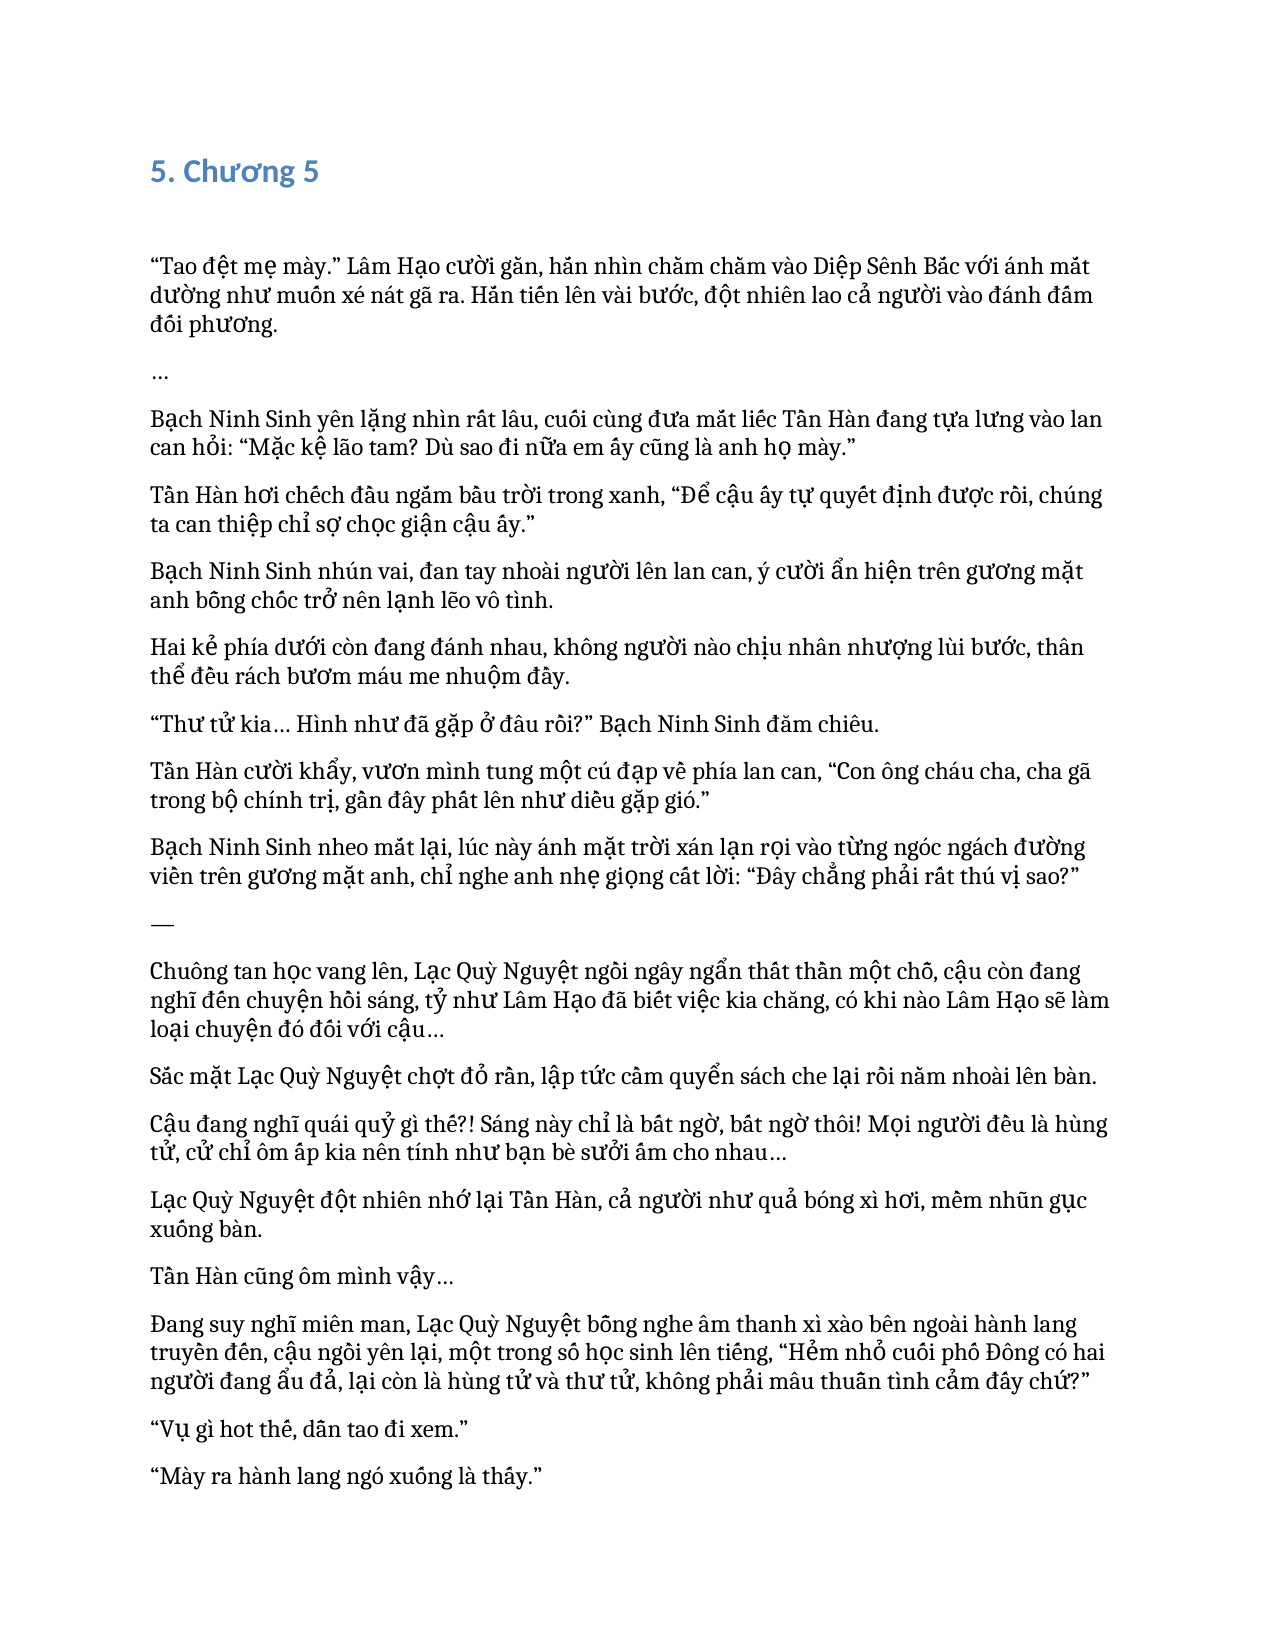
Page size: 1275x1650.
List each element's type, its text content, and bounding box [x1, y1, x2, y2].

text Đang suy nghĩ miên man, Lạc Quỳ Nguyệt bỗng nghe âm thanh xì xào bên ngoài hành lang truyền đến, cậu ngồi yên lại, một trong số học sinh lên tiếng, “Hẻm nhỏ cuối phố Đông có hai người đang ẩu đả, lại còn là hùng tử và thư tử, không phải mâu thuẫn tình cảm đấy chứ?” [150, 1309, 1125, 1396]
text Tần Hàn cũng ôm mình vậy… [150, 1262, 1125, 1291]
text Chuông tan học vang lên, Lạc Quỳ Nguyệt ngồi ngây ngẩn thất thần một chỗ, cậu còn đang nghĩ đến chuyện hồi sáng, tỷ như Lâm Hạo đã biết việc kia chăng, có khi nào Lâm Hạo sẽ làm loại chuyện đó đối với cậu… [150, 957, 1125, 1043]
text Bạch Ninh Sinh nhún vai, đan tay nhoài người lên lan can, ý cười ẩn hiện trên gương mặt anh bỗng chốc trở nên lạnh lẽo vô tình. [150, 557, 1125, 614]
text Bạch Ninh Sinh yên lặng nhìn rất lâu, cuối cùng đưa mắt liếc Tần Hàn đang tựa lưng vào lan can hỏi: “Mặc kệ lão tam? Dù sao đi nữa em ấy cũng là anh họ mày.” [150, 404, 1125, 462]
text Bạch Ninh Sinh nheo mắt lại, lúc này ánh mặt trời xán lạn rọi vào từng ngóc ngách đường viền trên gương mặt anh, chỉ nghe anh nhẹ giọng cất lời: “Đây chẳng phải rất thú vị sao?” [150, 833, 1125, 891]
text Cậu đang nghĩ quái quỷ gì thế?! Sáng này chỉ là bất ngờ, bất ngờ thôi! Mọi người đều là hùng tử, cử chỉ ôm ấp kia nên tính như bạn bè sưởi ấm cho nhau… [150, 1109, 1125, 1167]
text “Mày ra hành lang ngó xuống là thấy.” [150, 1462, 1125, 1491]
text Tần Hàn cười khẩy, vươn mình tung một cú đạp về phía lan can, “Con ông cháu cha, cha gã trong bộ chính trị, gần đây phất lên như diều gặp gió.” [150, 757, 1125, 814]
text “Thư tử kia… Hình như đã gặp ở đâu rồi?” Bạch Ninh Sinh đăm chiêu. [150, 709, 1125, 738]
subtitle 5. Chương 5 [150, 150, 1125, 191]
text Sắc mặt Lạc Quỳ Nguyệt chợt đỏ rần, lập tức cầm quyển sách che lại rồi nằm nhoài lên bàn. [150, 1062, 1125, 1091]
text Hai kẻ phía dưới còn đang đánh nhau, không người nào chịu nhân nhượng lùi bước, thân thể đều rách bươm máu me nhuộm đầy. [150, 633, 1125, 691]
text Lạc Quỳ Nguyệt đột nhiên nhớ lại Tần Hàn, cả người như quả bóng xì hơi, mềm nhũn gục xuống bàn. [150, 1186, 1125, 1243]
text “Vụ gì hot thế, dẫn tao đi xem.” [150, 1414, 1125, 1443]
text “Tao đệt mẹ mày.” Lâm Hạo cười gằn, hắn nhìn chằm chằm vào Diệp Sênh Bắc với ánh mắt dường như muốn xé nát gã ra. Hắn tiến lên vài bước, đột nhiên lao cả người vào đánh đấm đối phương. [150, 194, 1125, 338]
text — [150, 909, 1125, 938]
text Tần Hàn hơi chếch đầu ngắm bầu trời trong xanh, “Để cậu ấy tự quyết định được rồi, chúng ta can thiệp chỉ sợ chọc giận cậu ấy.” [150, 481, 1125, 538]
text … [150, 357, 1125, 386]
